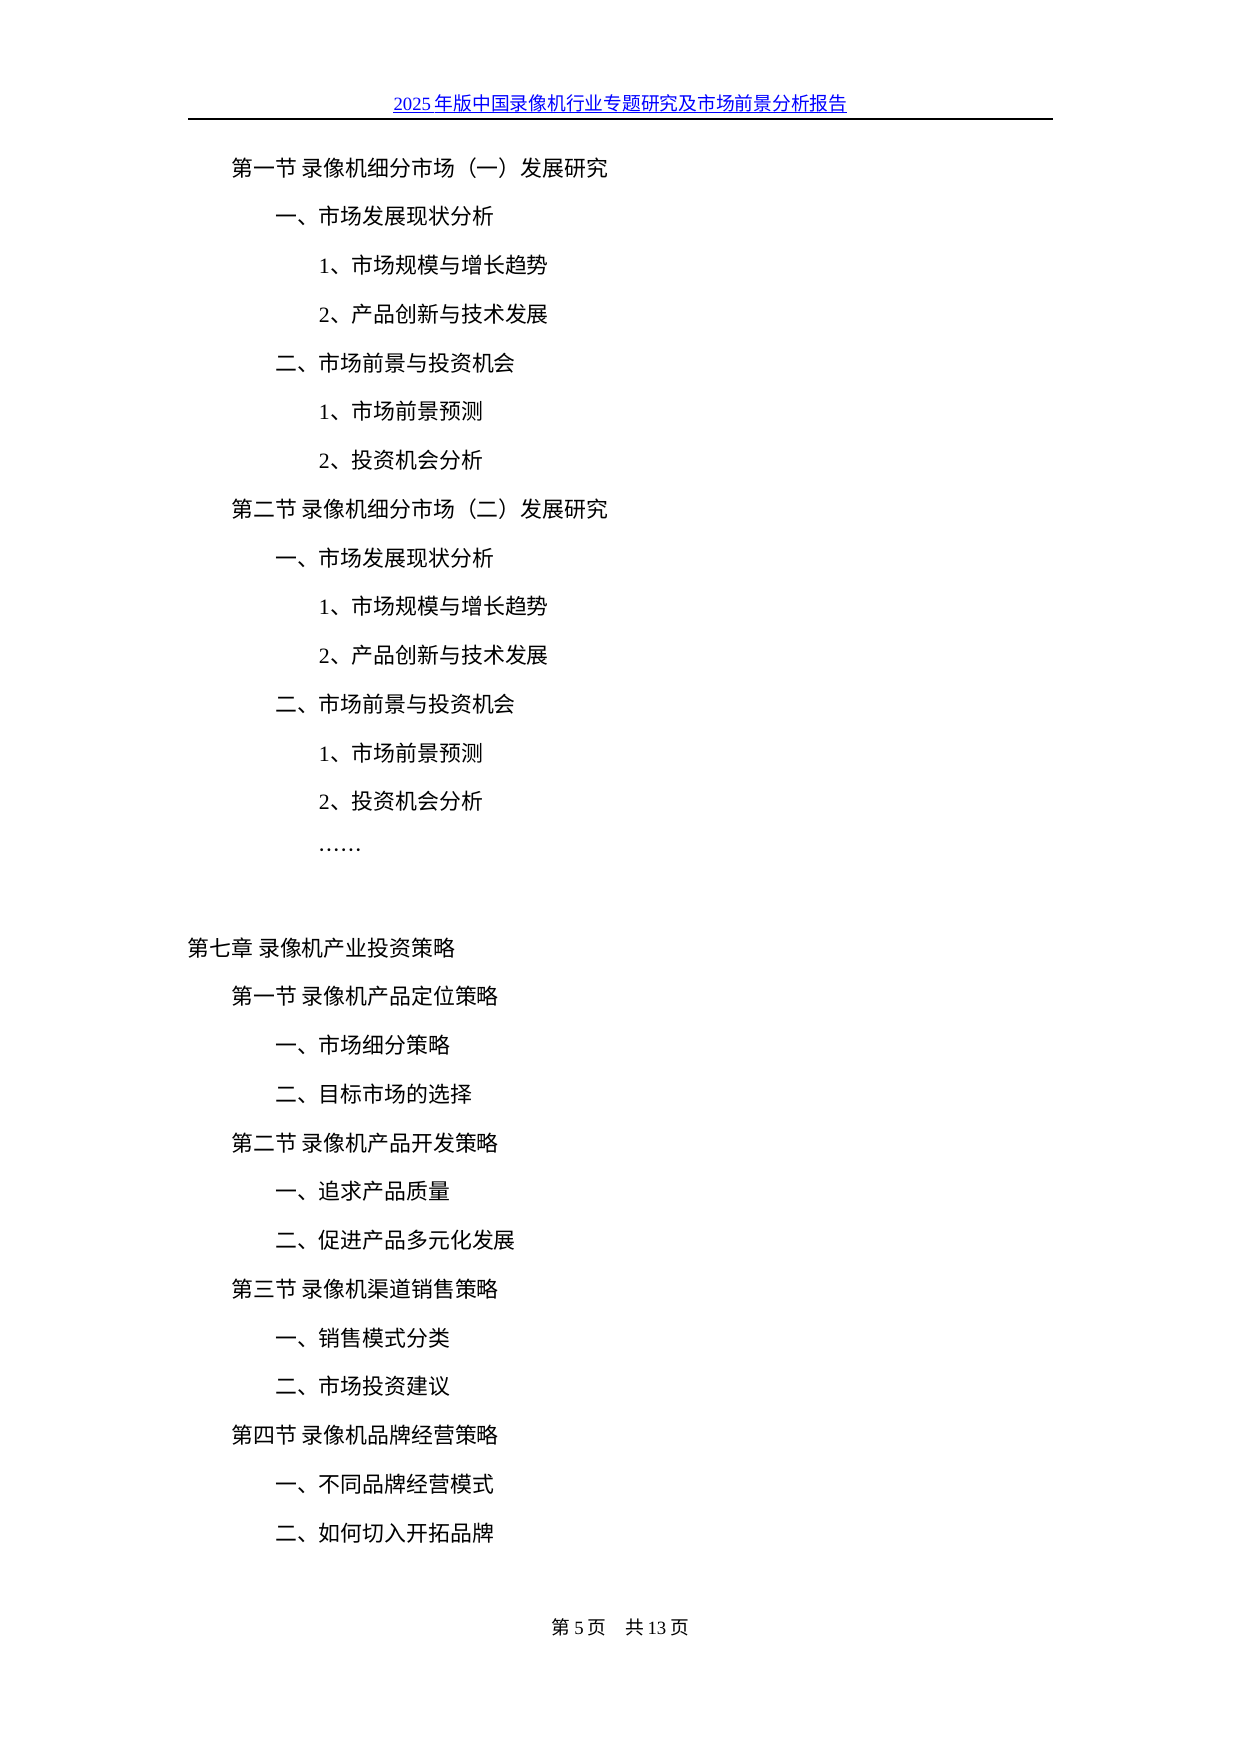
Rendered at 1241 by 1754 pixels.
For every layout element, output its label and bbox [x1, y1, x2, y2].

text [187, 150, 1053, 1548]
